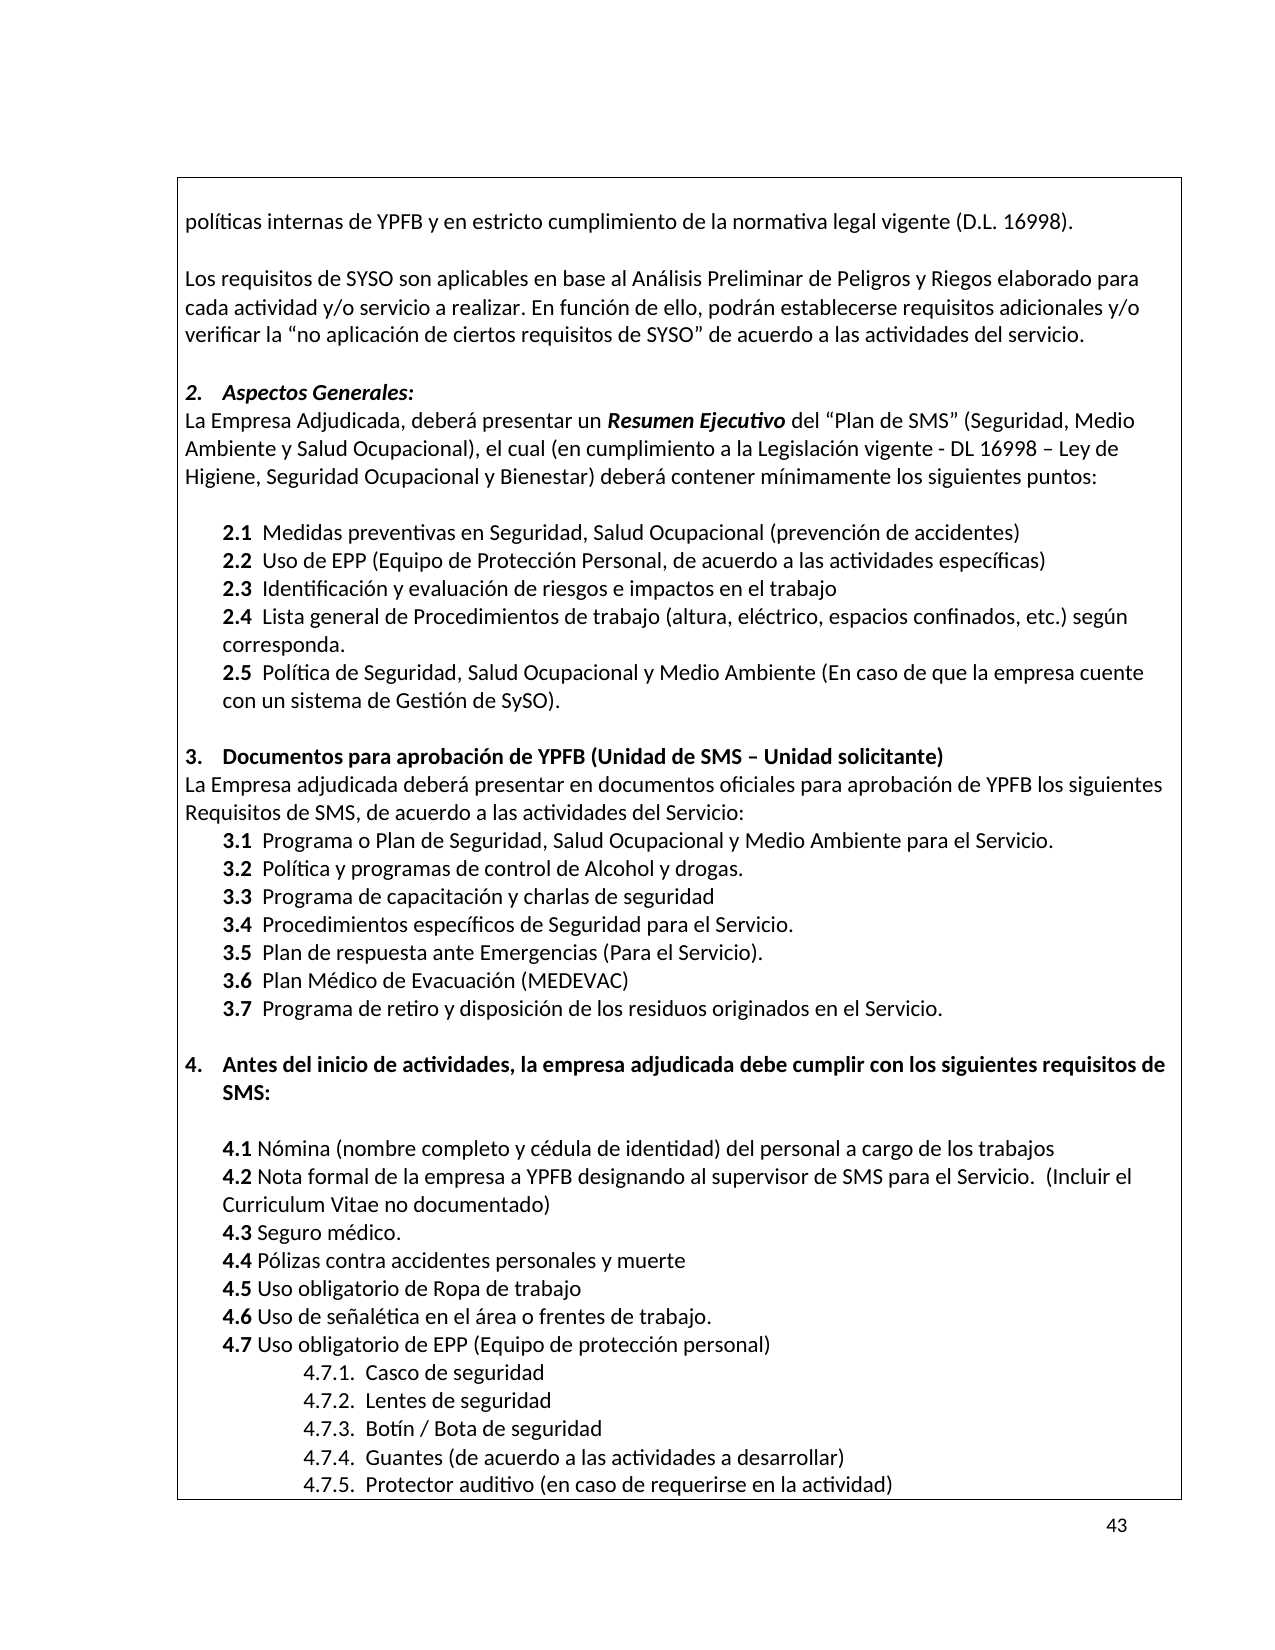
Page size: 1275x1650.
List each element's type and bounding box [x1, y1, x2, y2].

table_cell [178, 178, 1181, 1499]
